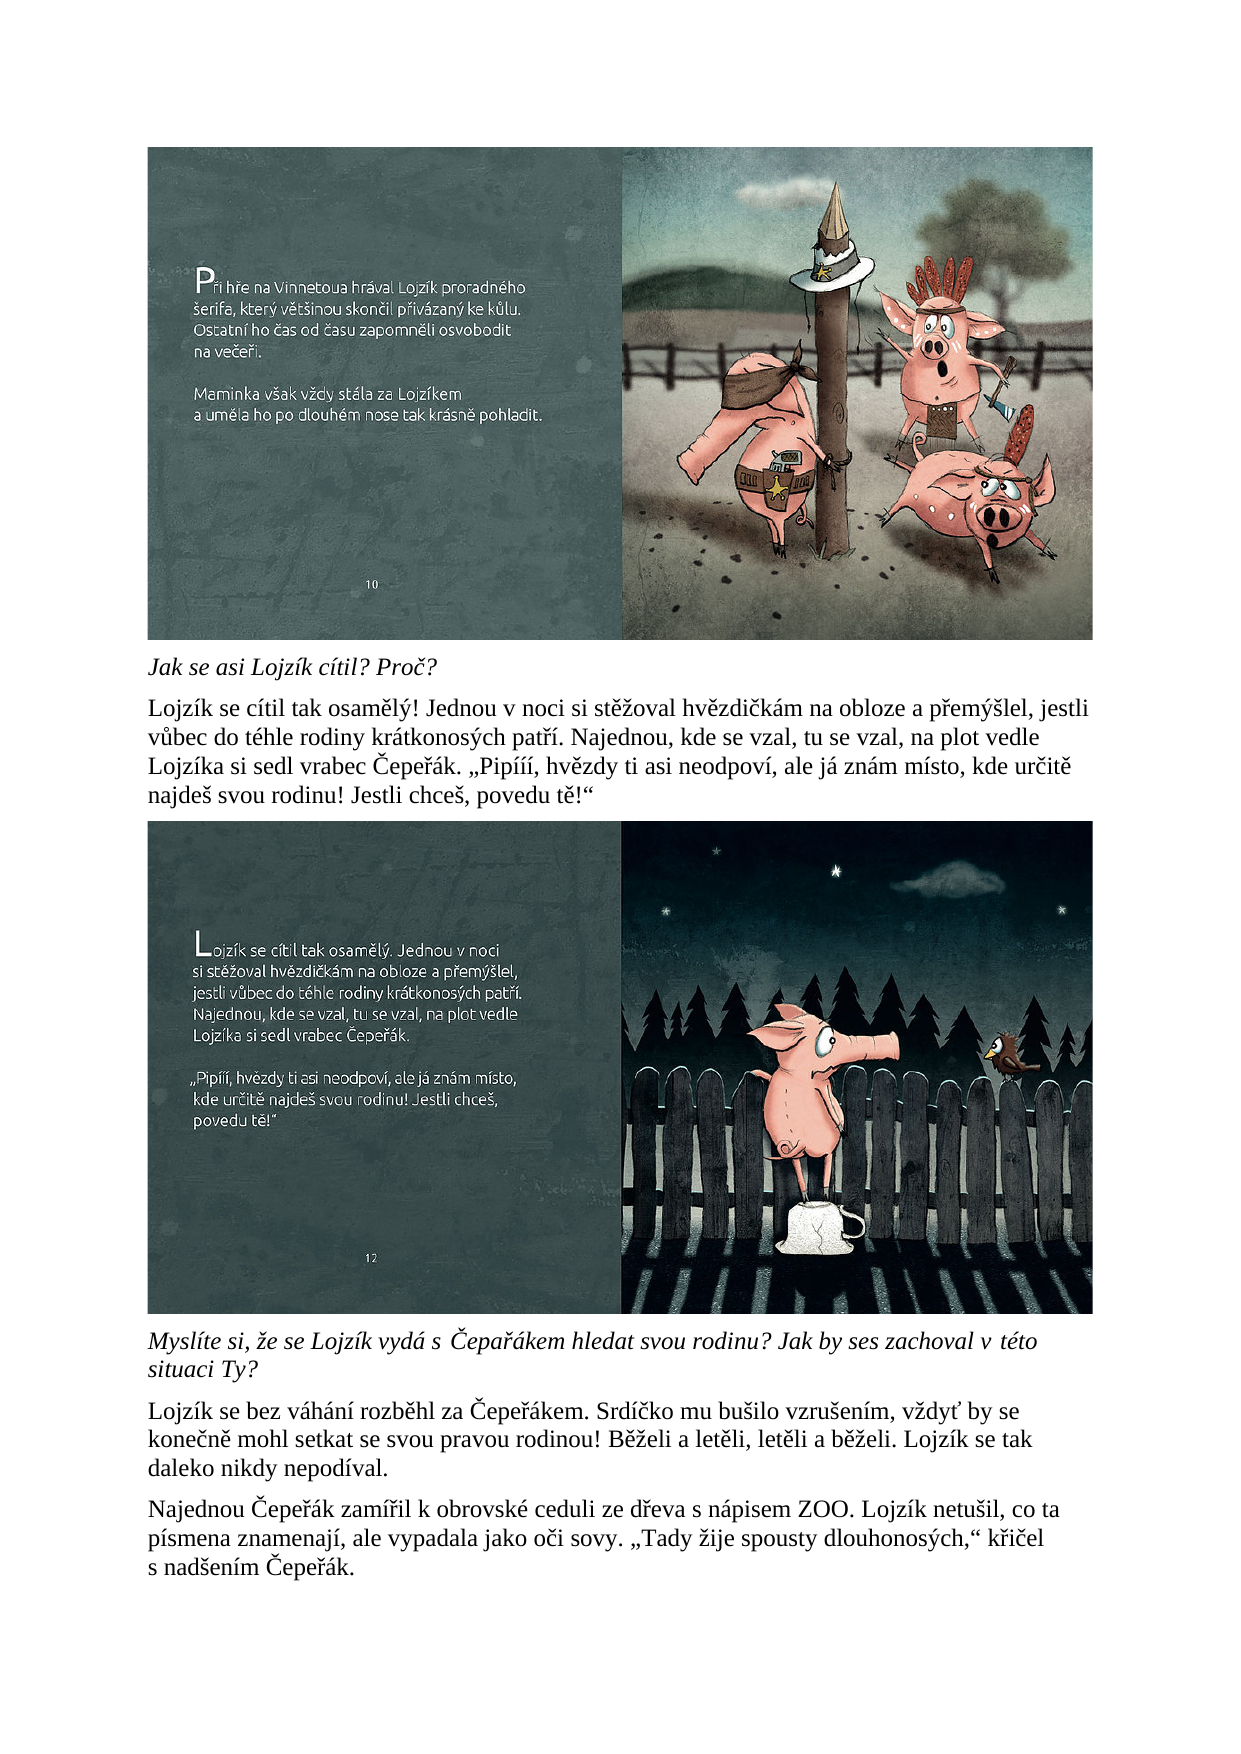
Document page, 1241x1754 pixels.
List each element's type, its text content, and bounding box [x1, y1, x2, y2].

picture [147, 821, 1093, 1314]
picture [147, 147, 1093, 640]
text Lojzík se bez váhání rozběhl za Čepeřákem. Srdíčko mu bušilo vzrušením, vždyť by se konečně mohl setkat se svou pravou rodinou! Běželi a letěli, letěli a běželi. Lojzík se tak daleko nikdy nepodíval. [148, 1396, 1093, 1482]
text Myslíte si, že se Lojzík vydá s Čepařákem hledat svou rodinu? Jak by ses zachoval v této situaci Ty? [148, 1326, 1093, 1383]
text Jak se asi Lojzík cítil? Proč? [148, 652, 1093, 681]
text Najednou Čepeřák zamířil k obrovské ceduli ze dřeva s nápisem ZOO. Lojzík netušil, co ta písmena znamenají, ale vypadala jako oči sovy. „Tady žije spousty dlouhonosých,“ křičel s nadšením Čepeřák. [148, 1494, 1093, 1581]
text Lojzík se cítil tak osamělý! Jednou v noci si stěžoval hvězdičkám na obloze a přemýšlel, jestli vůbec do téhle rodiny krátkonosých patří. Najednou, kde se vzal, tu se vzal, na plot vedle Lojzíka si sedl vrabec Čepeřák. „Pipííí, hvězdy ti asi neodpoví, ale já znám místo, kde určitě najdeš svou rodinu! Jestli chceš, povedu tě!“ [148, 693, 1093, 808]
